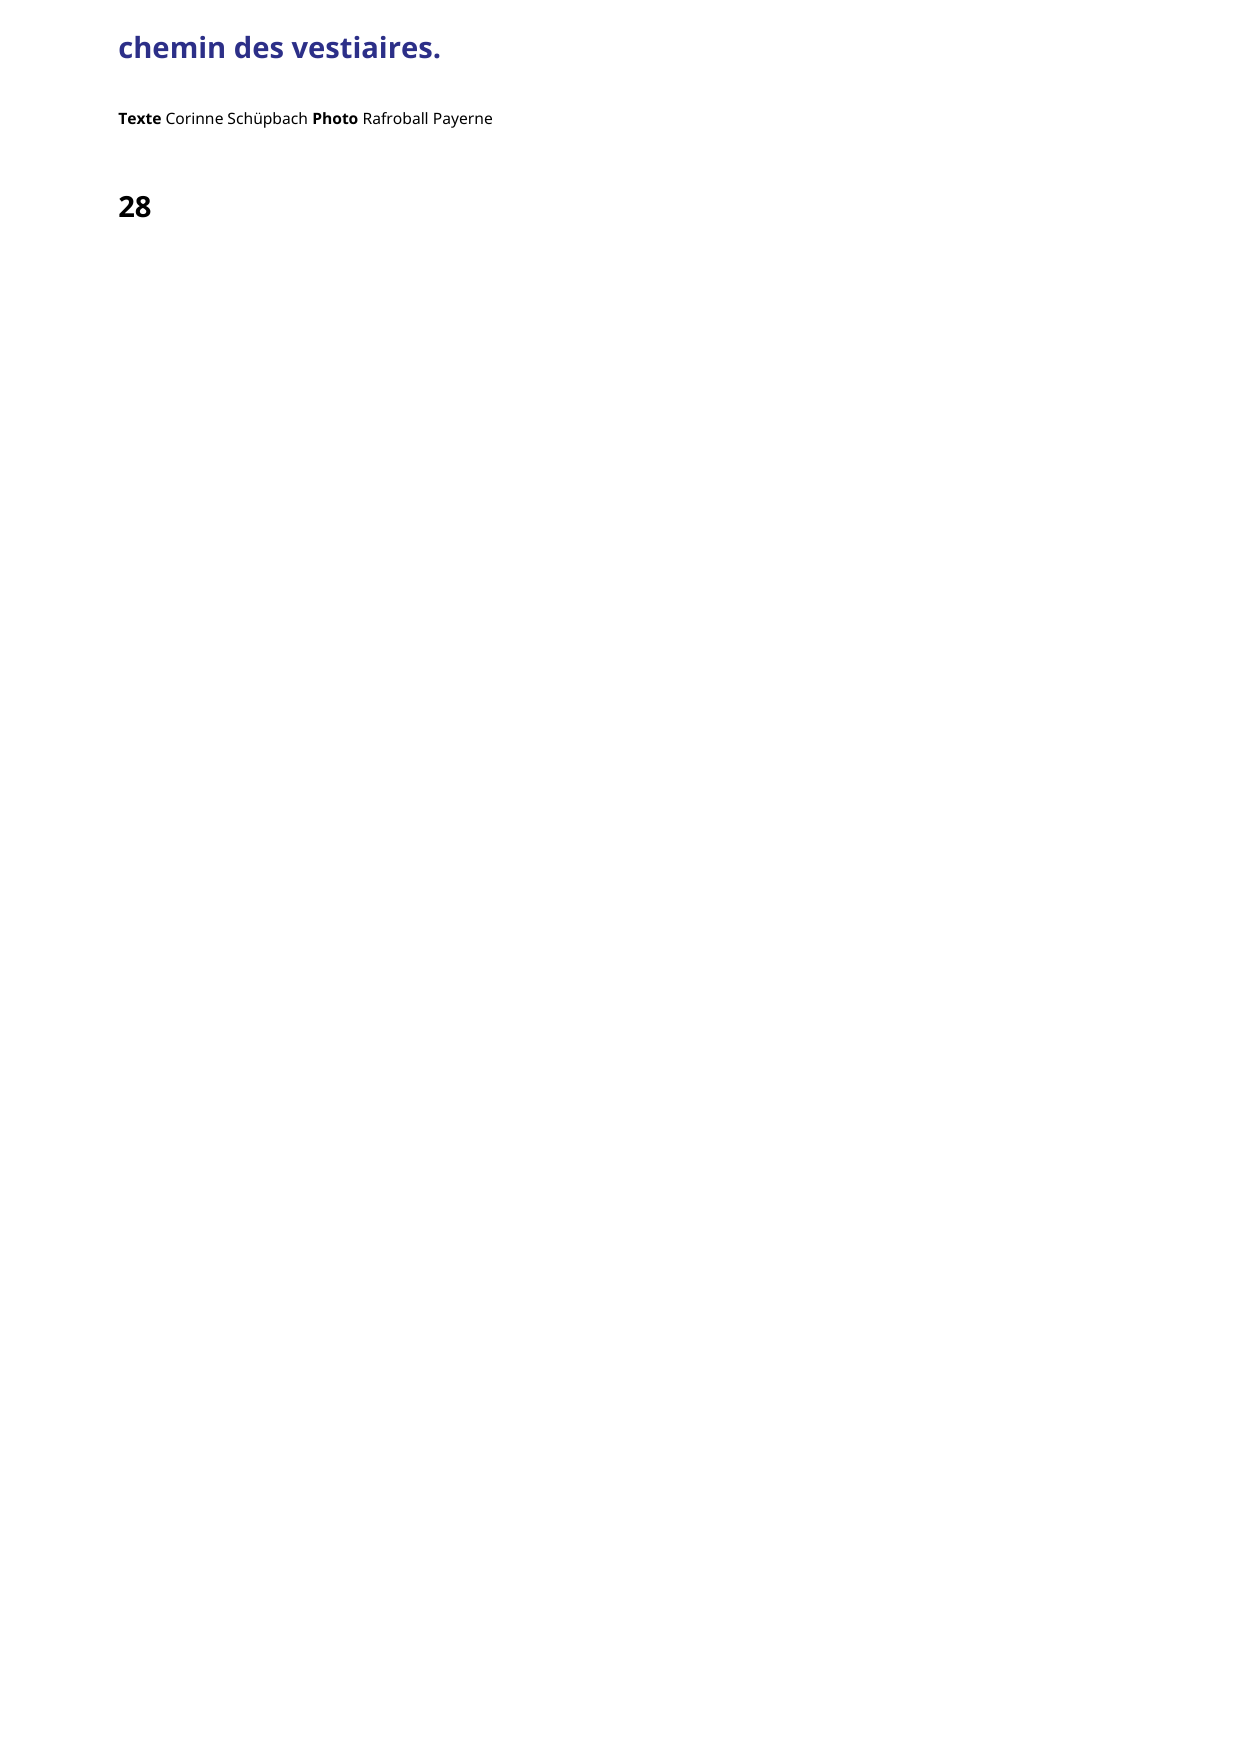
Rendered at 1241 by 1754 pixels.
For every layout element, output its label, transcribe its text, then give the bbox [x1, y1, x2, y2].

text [118, 27, 854, 66]
text Texte Corinne Schüpbach Photo Rafroball Payerne [118, 108, 1240, 129]
subtitle 28 [118, 186, 1240, 226]
